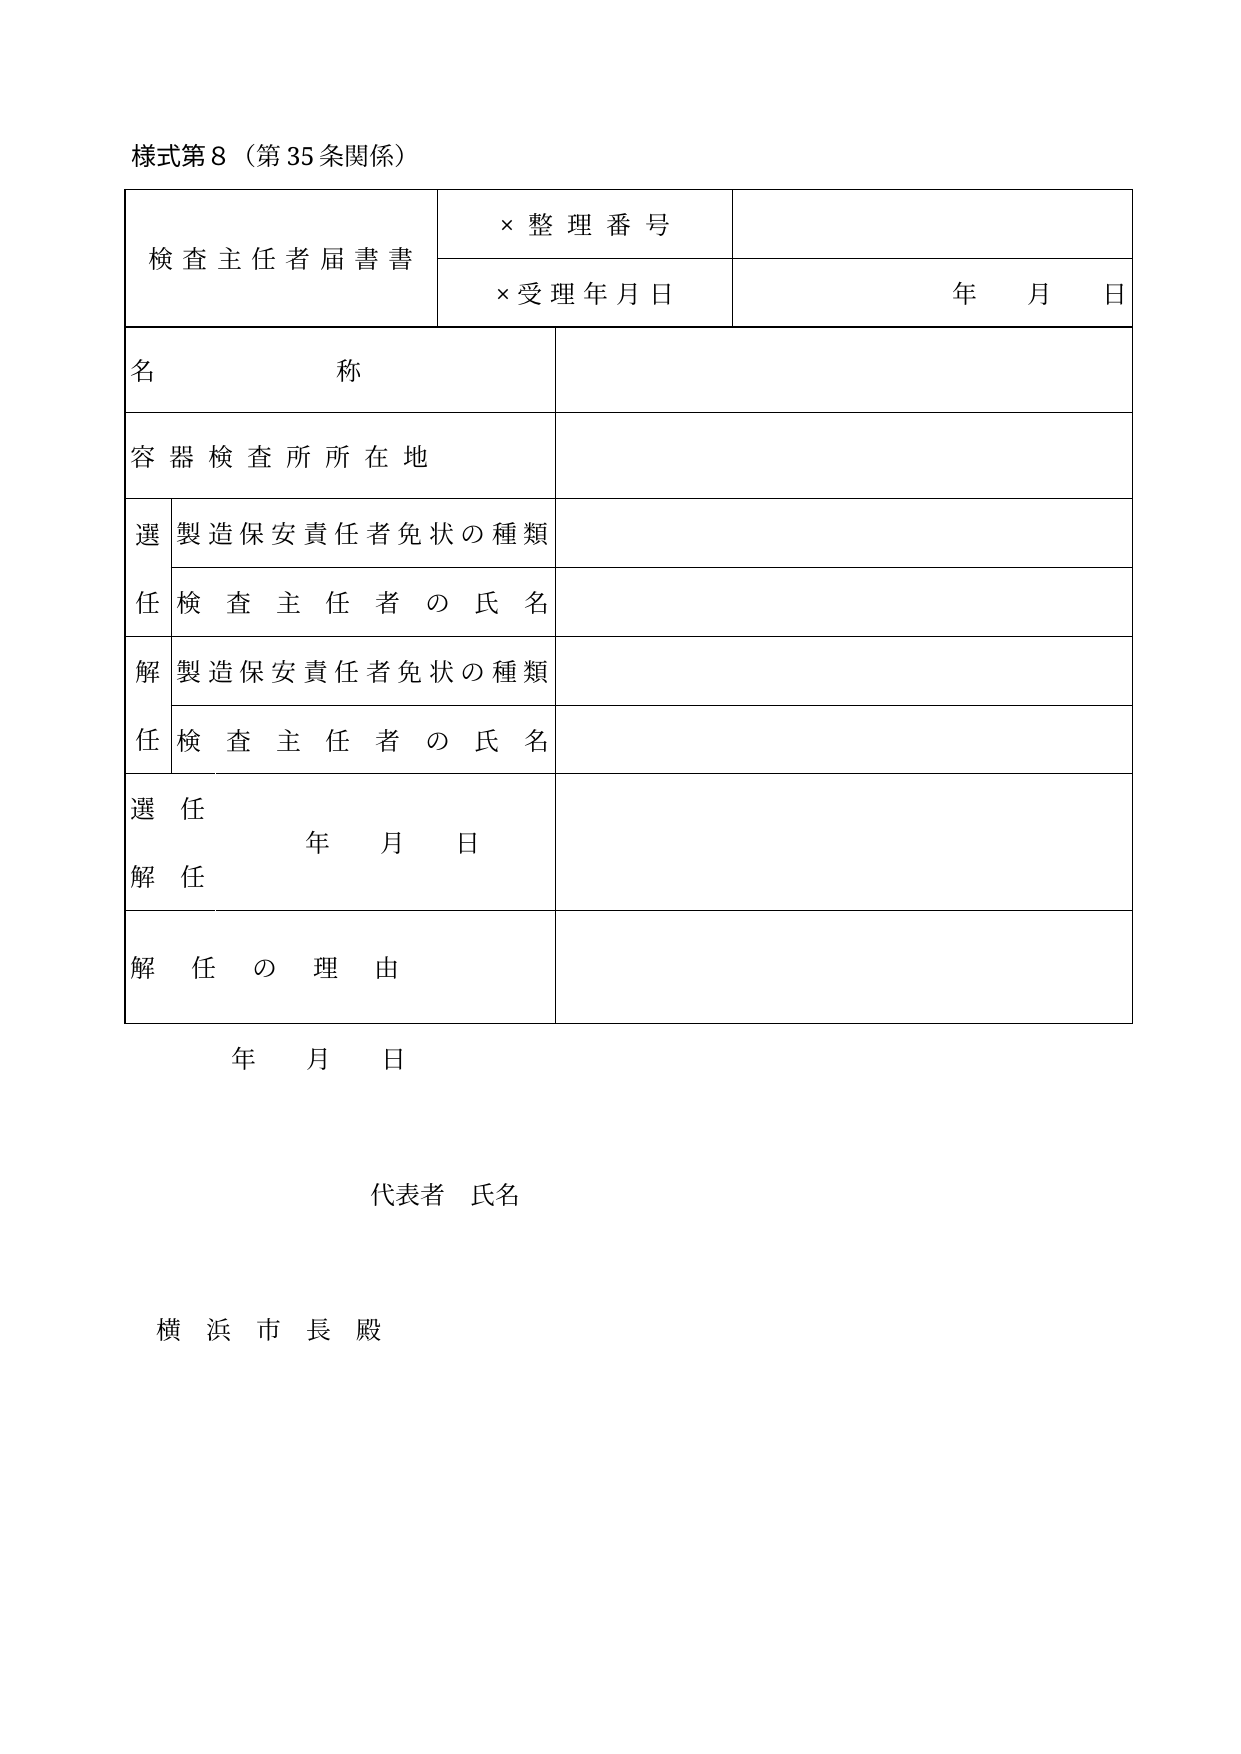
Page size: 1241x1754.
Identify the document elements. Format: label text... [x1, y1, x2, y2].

table_cell ×受理年月日 [438, 259, 732, 326]
table_cell [556, 774, 1132, 910]
table_cell 名称 [126, 328, 555, 412]
table_header [733, 190, 1132, 258]
table_cell 選 任 解 任 [126, 774, 215, 910]
table_cell [556, 706, 1132, 773]
text 横 浜 市 長 殿 [106, 1295, 1134, 1363]
table_cell 製造保安責任者免状の種類 [172, 637, 555, 704]
table_cell 解任の理由 [126, 911, 555, 1023]
table_cell 製造保安責任者免状の種類 [172, 499, 555, 567]
table_cell [556, 413, 1132, 498]
table_cell [556, 568, 1132, 636]
table_cell 検査主任者の氏名 [172, 706, 555, 773]
table_cell [556, 911, 1132, 1023]
table_cell [556, 328, 1132, 412]
table_cell 年 月 日 [733, 259, 1132, 326]
table_cell 年 月 日 [216, 774, 555, 910]
text 代表者 氏名 [106, 1159, 1134, 1227]
table_header ×整理番号 [438, 190, 732, 258]
table_cell 容器検査所所在地 [126, 413, 555, 498]
table_header 検査主任者届書書 [126, 190, 437, 326]
table_cell 検査主任者の氏名 [172, 568, 555, 636]
text 様式第８（第35条関係） [106, 121, 1134, 189]
table_cell 解 任 [126, 637, 171, 773]
text 年 月 日 [106, 1024, 1134, 1092]
table_cell [556, 637, 1132, 704]
table_cell 選 任 [126, 499, 171, 636]
table_cell [556, 499, 1132, 567]
